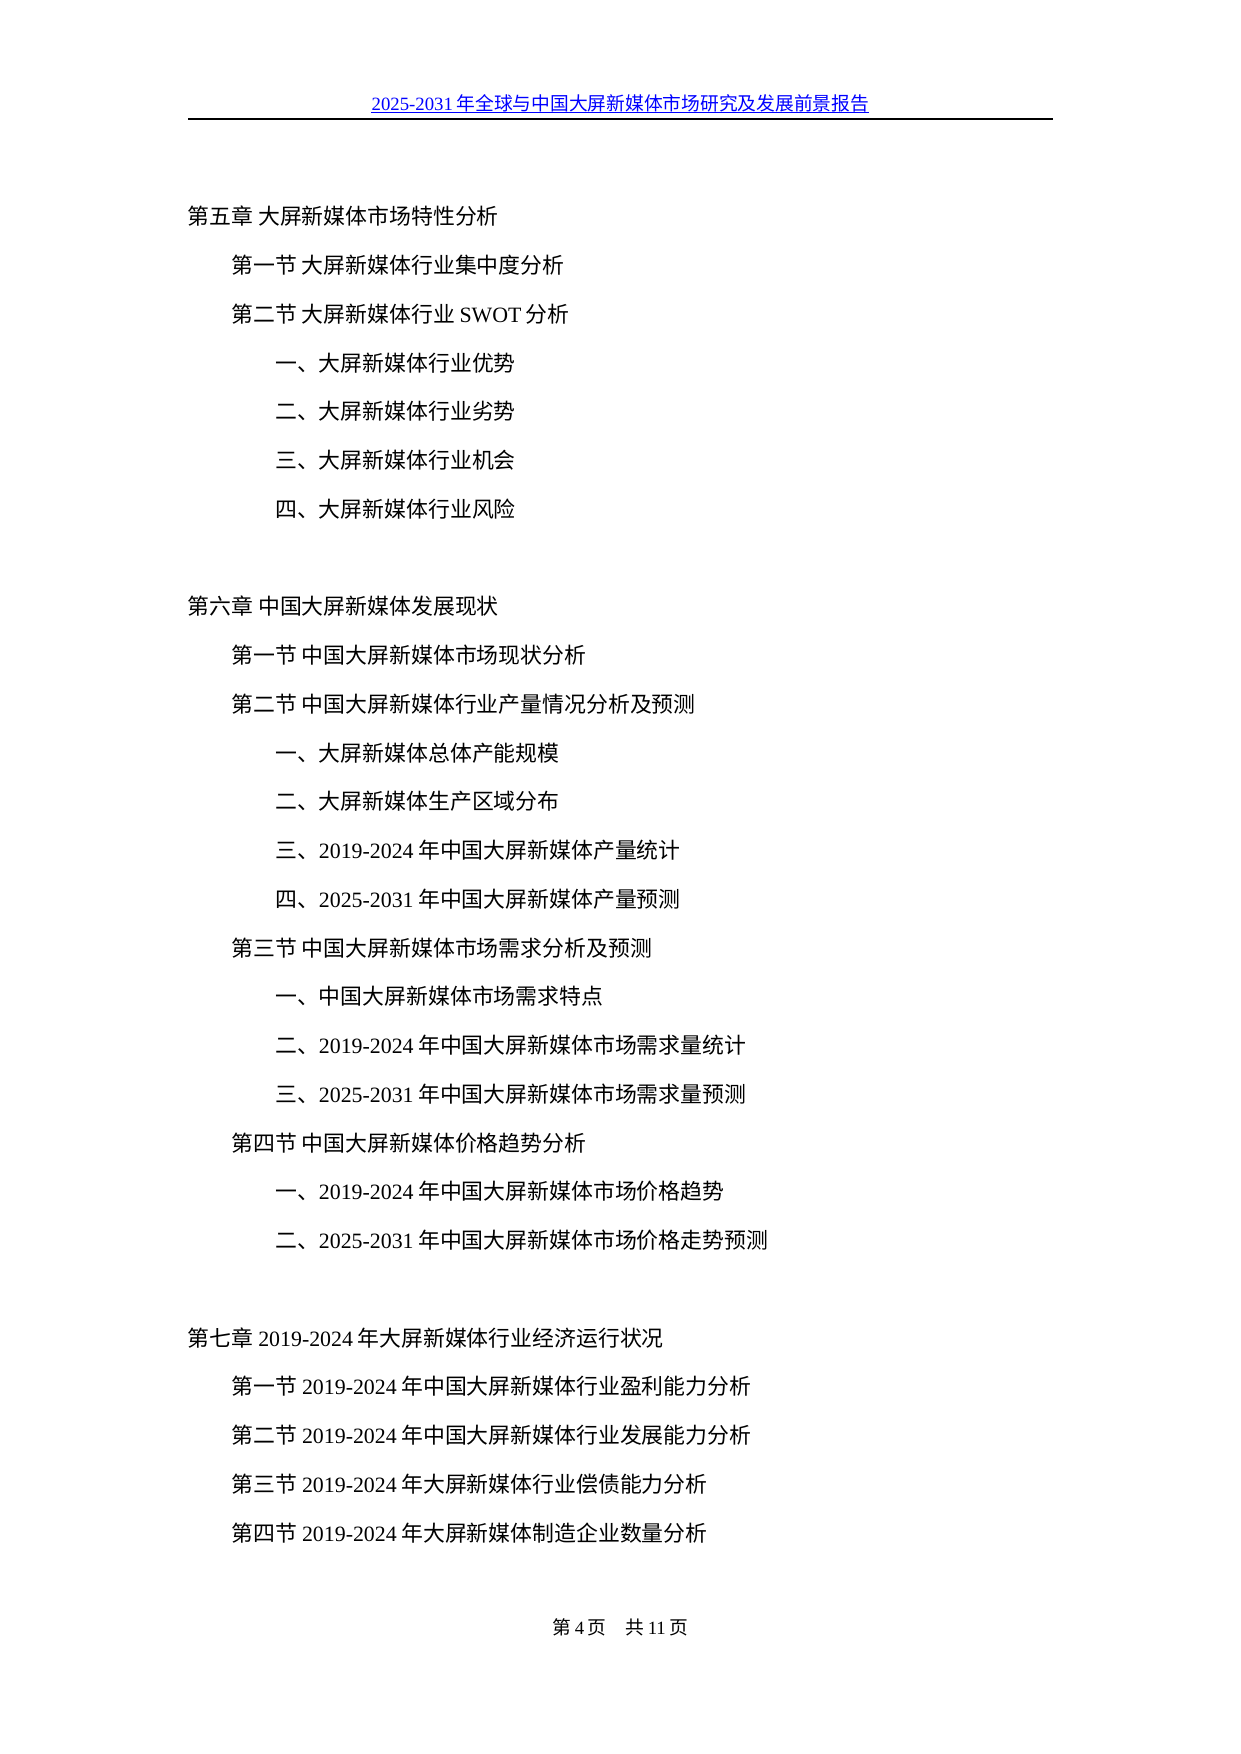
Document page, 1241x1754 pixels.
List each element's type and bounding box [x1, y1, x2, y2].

text [187, 150, 1053, 1548]
